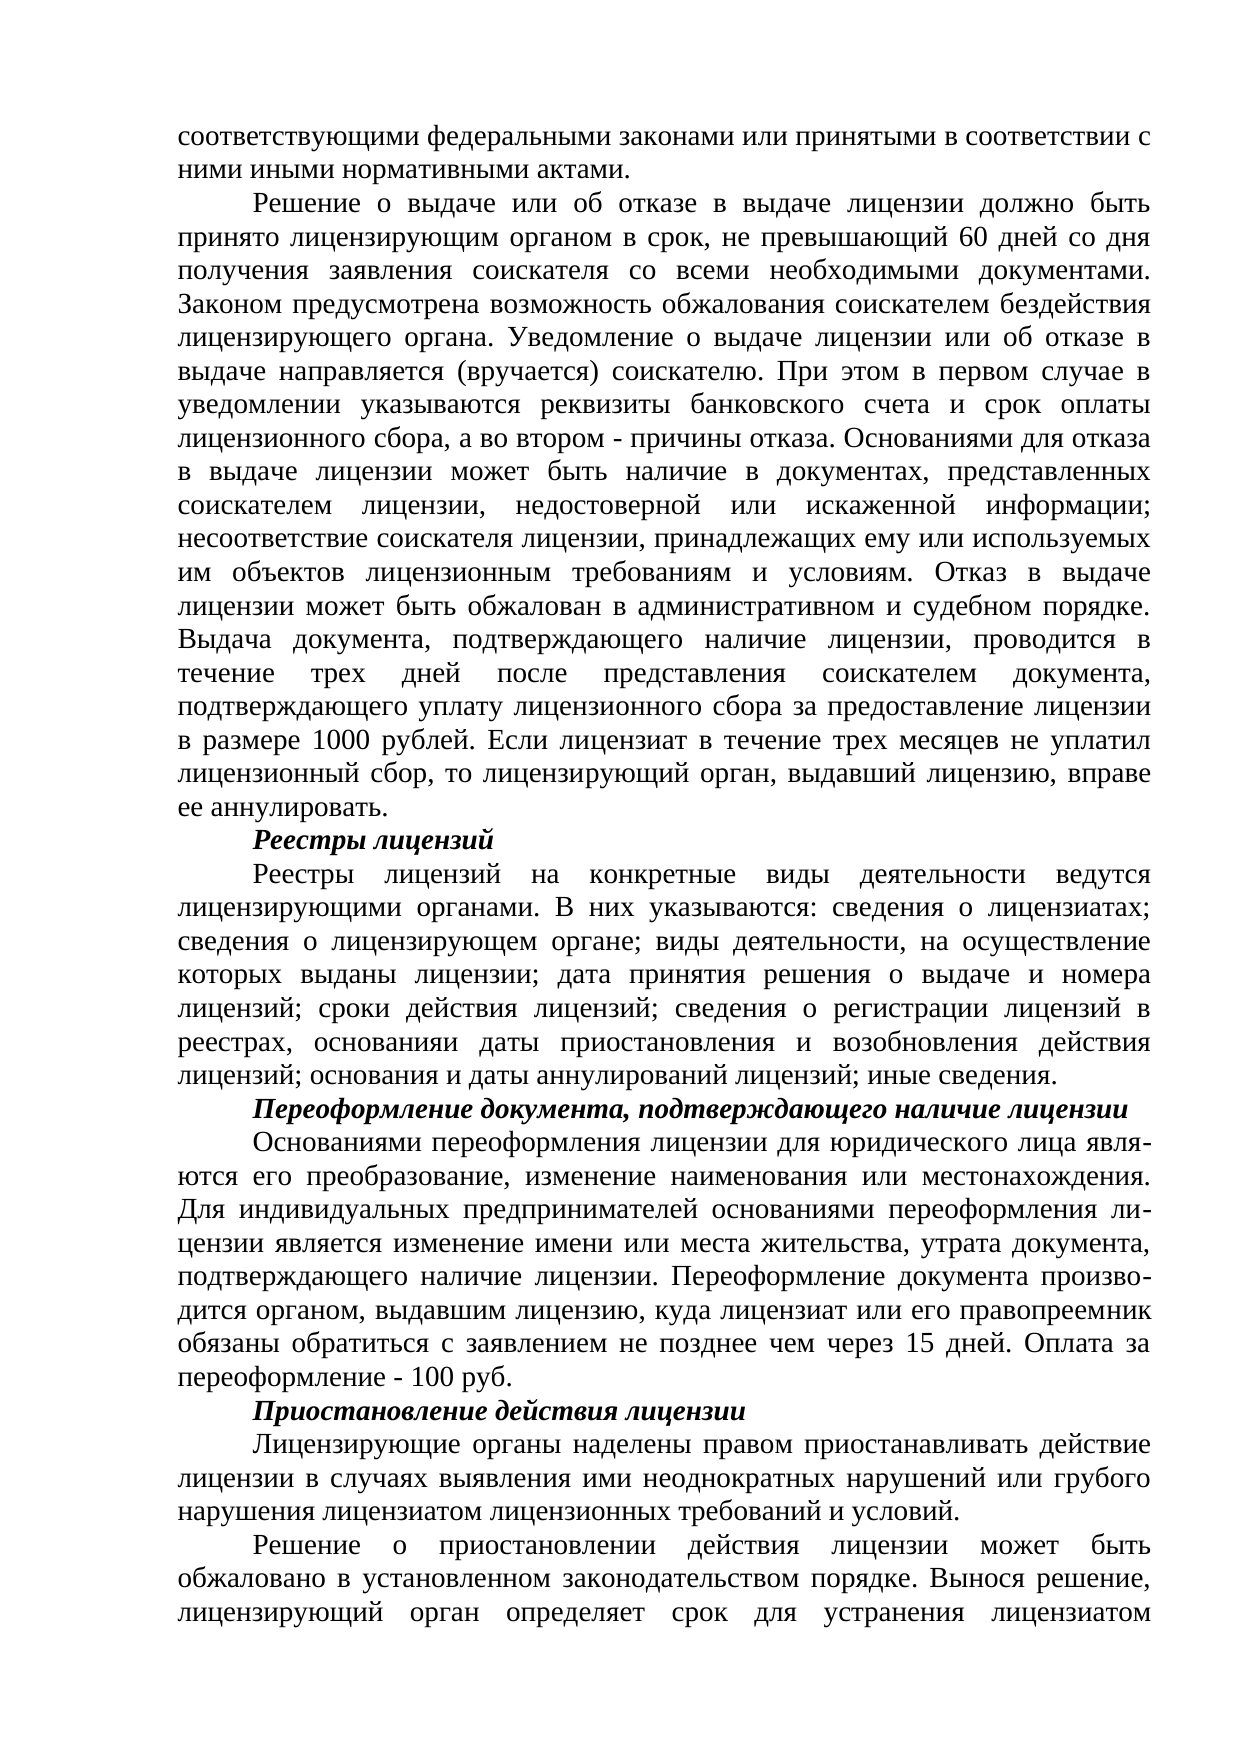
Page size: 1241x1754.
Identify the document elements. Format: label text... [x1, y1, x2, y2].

text Переоформление документа, подтверждающего наличие лицензии [177, 1091, 1152, 1124]
text Основаниями переоформления лицензии для юридического лица являются его преобразование, изменение наименования или местонахождения. Для индивидуальных предпринимателей основаниями переоформления лицензии является изменение имени или места жительства, утрата документа, подтверждающего наличие лицензии. Переоформление документа производится органом, выдавшим лицензию, куда лицензиат или его правопреемник обязаны обратиться с заявлением не позднее чем через 15 дней. Оплата за переоформление - 100 руб. [177, 1124, 1152, 1393]
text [177, 118, 1152, 185]
text Реестры лицензий [177, 822, 1152, 856]
text Решение о выдаче или об отказе в выдаче лицензии должно быть принято лицензирующим органом в срок, не превышающий 60 дней со дня получения заявления соискателя со всеми необходимыми документами. Законом предусмотрена возможность обжалования соискателем бездействия лицензирующего органа. Уведомление о выдаче лицензии или об отказе в выдаче направляется (вручается) соискателю. При этом в первом случае в уведомлении указываются реквизиты банковского счета и срок оплаты лицензионного сбора, а во втором - причины отказа. Основаниями для отказа в выдаче лицензии может быть наличие в документах, представленных соискателем лицензии, недостоверной или искаженной информации; несоответствие соискателя лицензии, принадлежащих ему или используемых им объектов лицензионным требованиям и условиям. Отказ в выдаче лицензии может быть обжалован в административном и судебном порядке. Выдача документа, подтверждающего наличие лицензии, проводится в течение трех дней после представления соискателем документа, подтверждающего уплату лицензионного сбора за предоставление лицензии в размере 1000 рублей. Если лицензиат в течение трех месяцев не уплатил лицензионный сбор, то лицензирующий орган, выдавший лицензию, вправе ее аннулировать. [177, 185, 1152, 822]
text Лицензирующие органы наделены правом приостанавливать действие лицензии в случаях выявления ими неоднократных нарушений или грубого нарушения лицензиатом лицензионных требований и условий. [177, 1426, 1152, 1527]
text Приостановление действия лицензии [177, 1393, 1152, 1426]
text Реестры лицензий на конкретные виды деятельности ведутся лицензирующими органами. В них указываются: сведения о лицензиатах; сведения о лицензирующем органе; виды деятельности, на осуществление которых выданы лицензии; дата принятия решения о выдаче и номера лицензий; сроки действия лицензий; сведения о регистрации лицензий в реестрах, основанияи даты приостановления и возобновления действия лицензий; основания и даты аннулирований лицензий; иные сведения. [177, 856, 1152, 1091]
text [177, 1527, 1152, 1627]
